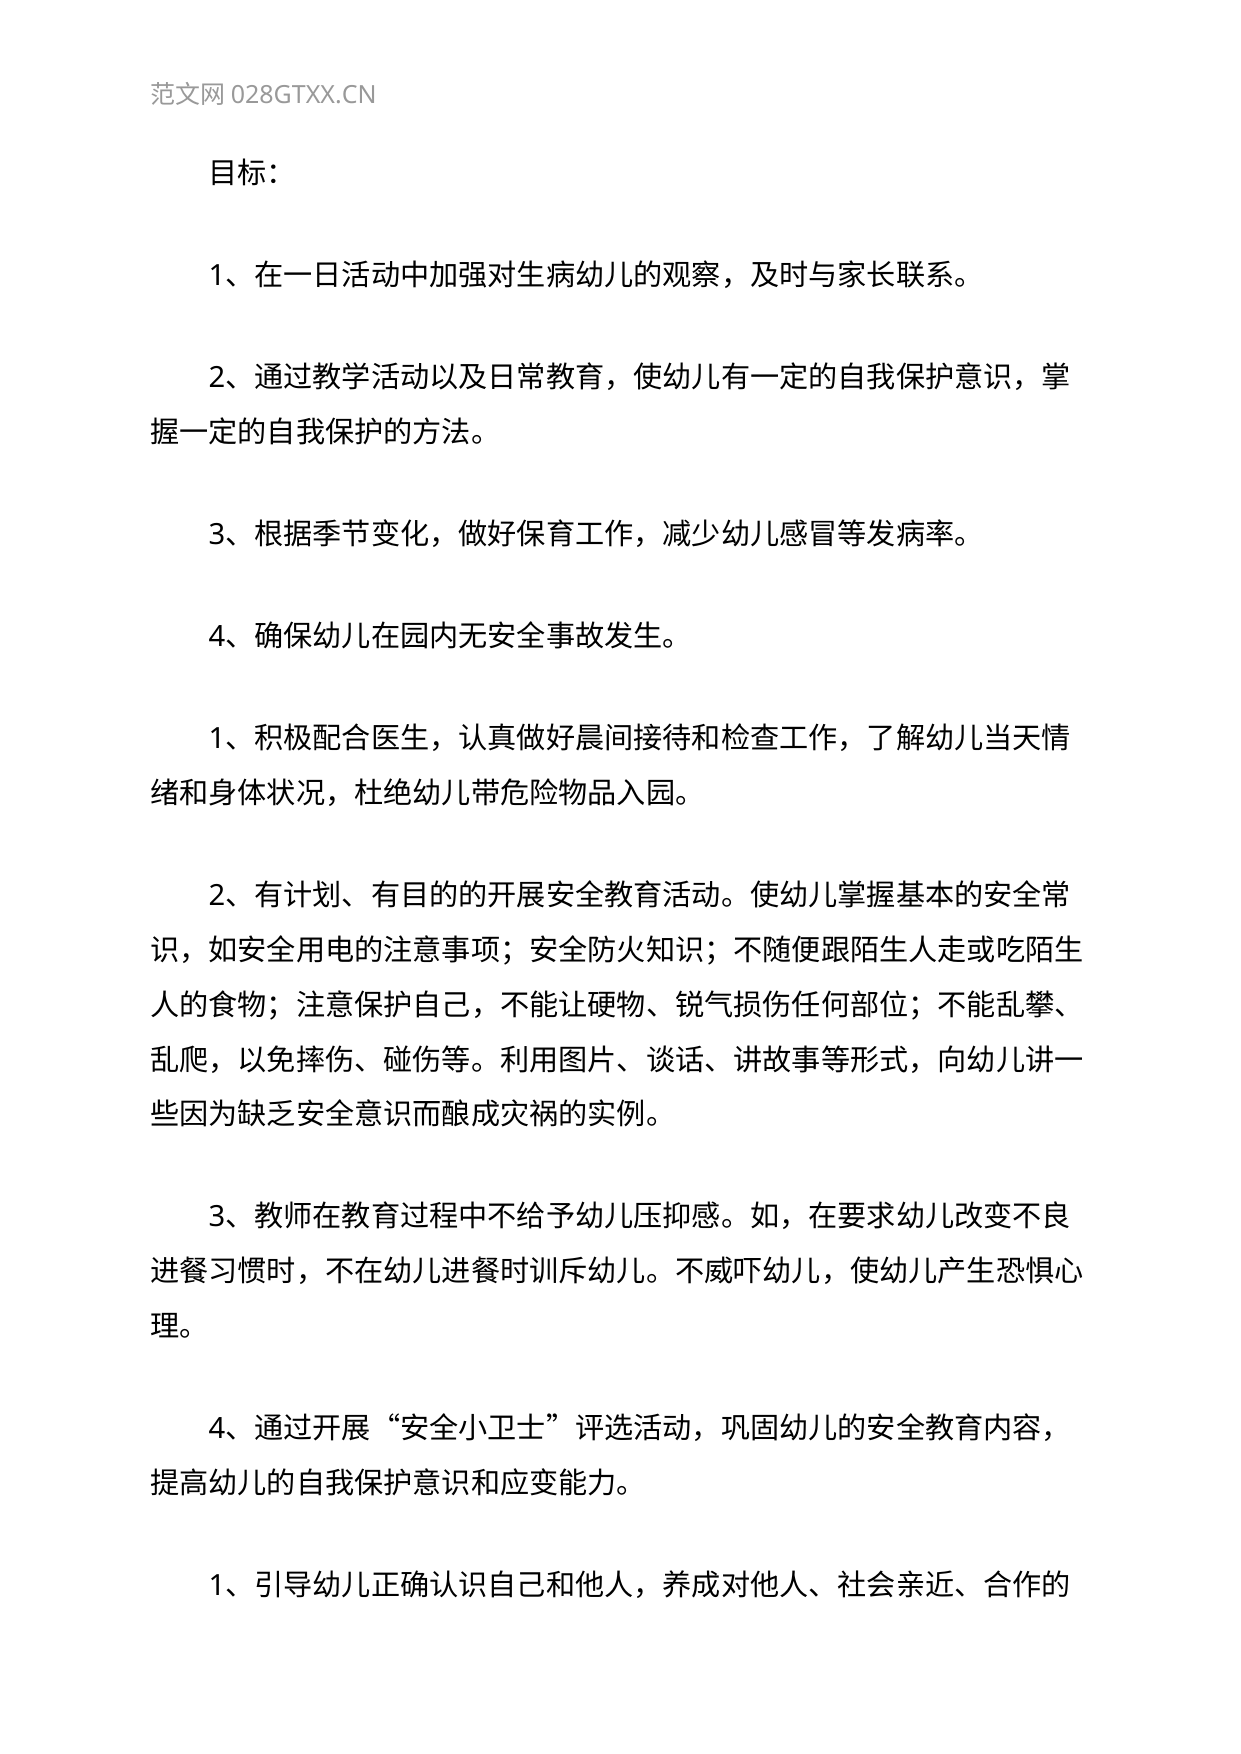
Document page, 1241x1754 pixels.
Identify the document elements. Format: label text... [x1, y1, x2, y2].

text 1、在一日活动中加强对生病幼儿的观察，及时与家长联系。 [150, 252, 1090, 294]
text 4、确保幼儿在园内无安全事故发生。 [150, 612, 1090, 655]
text 3、教师在教育过程中不给予幼儿压抑感。如，在要求幼儿改变不良进餐习惯时，不在幼儿进餐时训斥幼儿。不威吓幼儿，使幼儿产生恐惧心理。 [150, 1193, 1090, 1345]
text 2、通过教学活动以及日常教育，使幼儿有一定的自我保护意识，掌握一定的自我保护的方法。 [150, 354, 1090, 451]
text 2、有计划、有目的的开展安全教育活动。使幼儿掌握基本的安全常识，如安全用电的注意事项；安全防火知识；不随便跟陌生人走或吃陌生人的食物；注意保护自己，不能让硬物、锐气损伤任何部位；不能乱攀、乱爬，以免摔伤、碰伤等。利用图片、谈话、讲故事等形式，向幼儿讲一些因为缺乏安全意识而酿成灾祸的实例。 [150, 871, 1090, 1133]
text 3、根据季节变化，做好保育工作，减少幼儿感冒等发病率。 [150, 511, 1090, 553]
text 目标： [150, 150, 1090, 192]
text 1、积极配合医生，认真做好晨间接待和检查工作，了解幼儿当天情绪和身体状况，杜绝幼儿带危险物品入园。 [150, 714, 1090, 812]
text 4、通过开展“安全小卫士”评选活动，巩固幼儿的安全教育内容，提高幼儿的自我保护意识和应变能力。 [150, 1404, 1090, 1502]
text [150, 1561, 1090, 1603]
